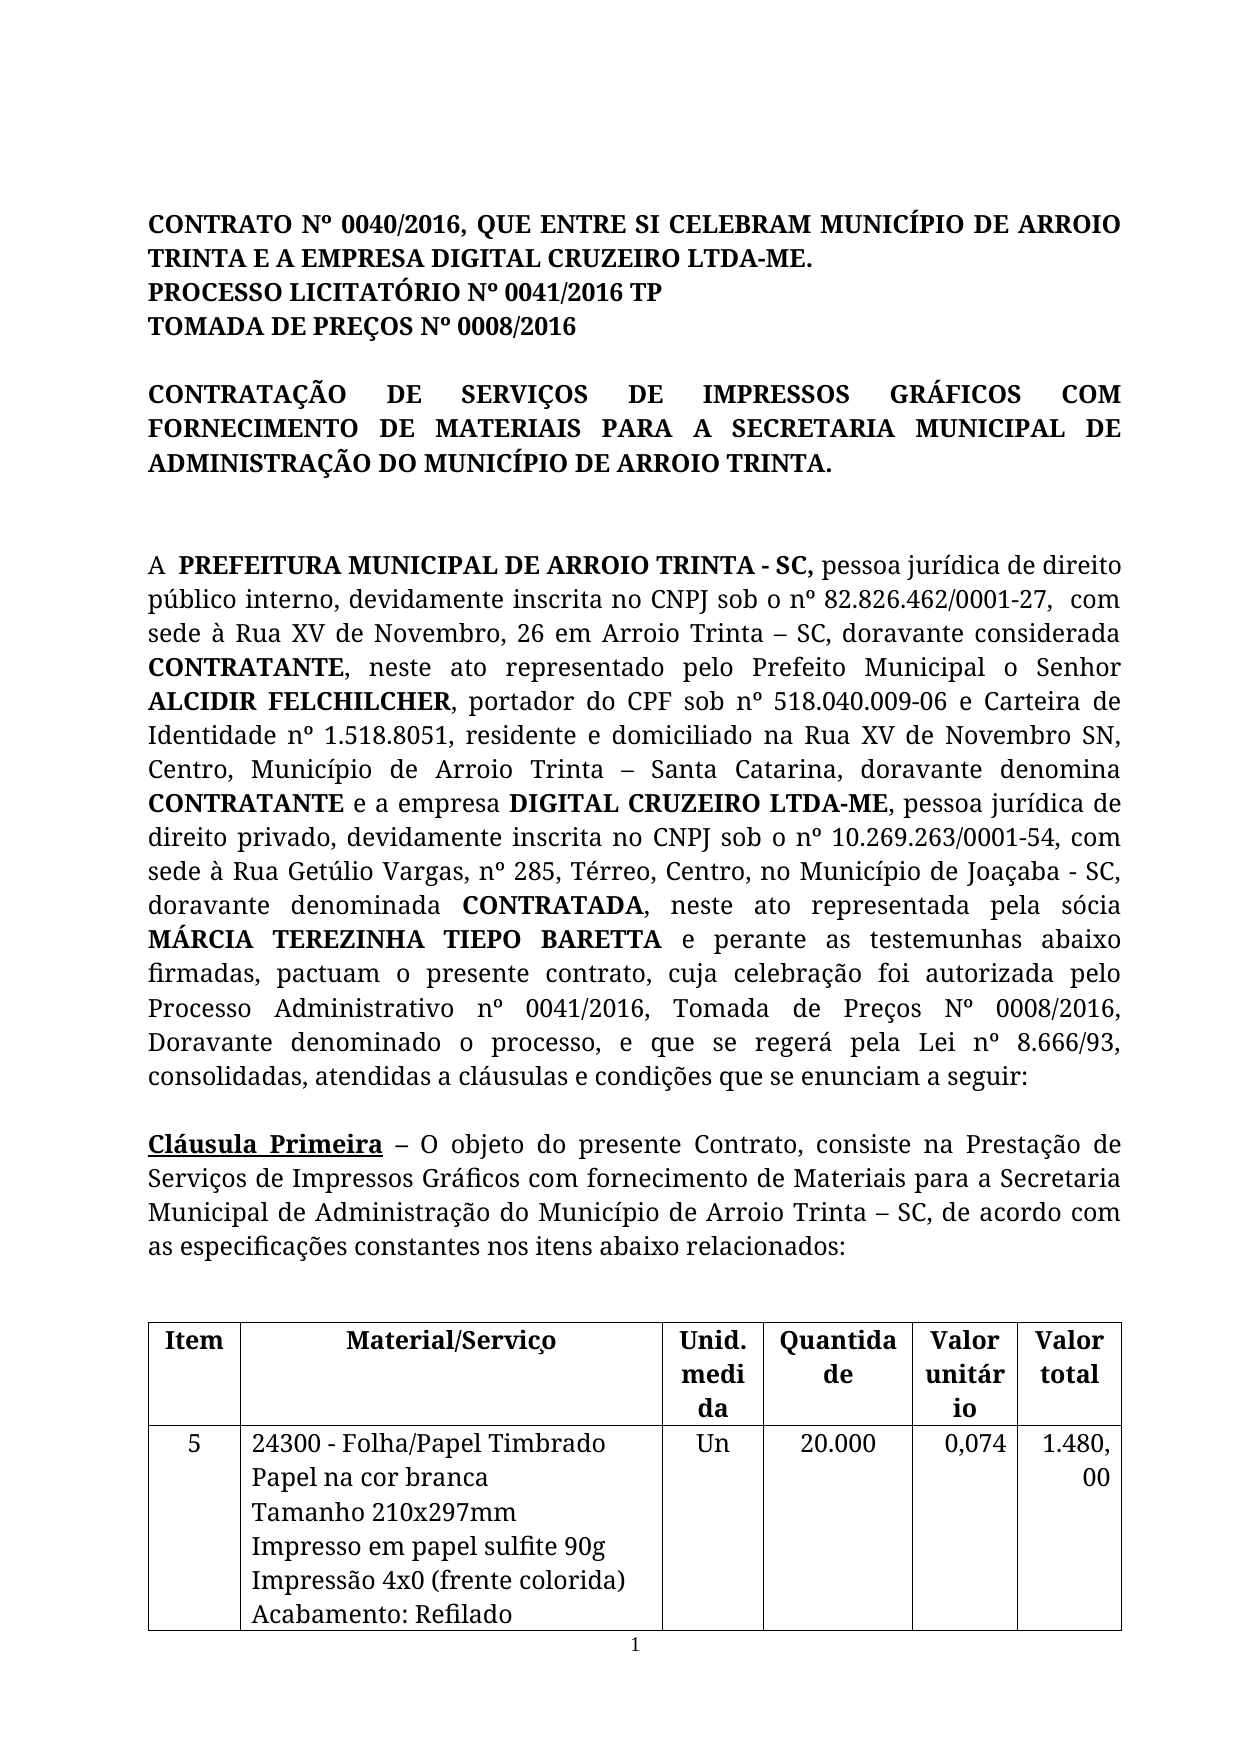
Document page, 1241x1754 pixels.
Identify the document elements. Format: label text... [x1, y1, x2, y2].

table_header Valor unitário [913, 1323, 1017, 1425]
table_header Unid. medida [663, 1323, 763, 1425]
table_cell 20.000 [764, 1426, 912, 1630]
text CONTRATO Nº 0040/2016, QUE ENTRE SI CELEBRAM MUNICÍPIO DE ARROIO TRINTA E A EMPRESA DIGITAL CRUZEIRO LTDA-ME. [148, 207, 1122, 275]
table_cell 5 [149, 1426, 240, 1630]
text A PREFEITURA MUNICIPAL DE ARROIO TRINTA - SC, pessoa jurídica de direito público interno, devidamente inscrita no CNPJ sob o nº 82.826.462/0001-27, com sede à Rua XV de Novembro, 26 em Arroio Trinta – SC, doravante considerada CONTRATANTE, neste ato representado pelo Prefeito Municipal o Senhor ALCIDIR FELCHILCHER, portador do CPF sob nº 518.040.009-06 e Carteira de Identidade nº 1.518.8051, residente e domiciliado na Rua XV de Novembro SN, Centro, Município de Arroio Trinta – Santa Catarina, doravante denomina CONTRATANTE e a empresa DIGITAL CRUZEIRO LTDA-ME, pessoa jurídica de direito privado, devidamente inscrita no CNPJ sob o nº 10.269.263/0001-54, com sede à Rua Getúlio Vargas, nº 285, Térreo, Centro, no Município de Joaçaba - SC, doravante denominada CONTRATADA, neste ato representada pela sócia MÁRCIA TEREZINHA TIEPO BARETTA e perante as testemunhas abaixo firmadas, pactuam o presente contrato, cuja celebração foi autorizada pelo Processo Administrativo nº 0041/2016, Tomada de Preços Nº 0008/2016, Doravante denominado o processo, e que se regerá pela Lei nº 8.666/93, consolidadas, atendidas a cláusulas e condições que se enunciam a seguir: [148, 547, 1122, 1092]
text PROCESSO LICITATÓRIO Nº 0041/2016 TP [148, 275, 1122, 309]
table_cell 0,074 [913, 1426, 1017, 1630]
table_header Valor total [1018, 1323, 1121, 1425]
table_cell 1.480,00 [1018, 1426, 1121, 1630]
table_header Material/Serviço [241, 1323, 662, 1425]
table_cell Un [663, 1426, 763, 1630]
text TOMADA DE PREÇOS Nº 0008/2016 [148, 309, 1122, 343]
table_header Quantidade [764, 1323, 912, 1425]
text Cláusula Primeira – O objeto do presente Contrato, consiste na Prestação de Serviços de Impressos Gráficos com fornecimento de Materiais para a Secretaria Municipal de Administração do Município de Arroio Trinta – SC, de acordo com as especificações constantes nos itens abaixo relacionados: [148, 1126, 1122, 1263]
table_header Item [149, 1323, 240, 1425]
title CONTRATAÇÃO DE SERVIÇOS DE IMPRESSOS GRÁFICOS COM FORNECIMENTO DE MATERIAIS PARA A SECRETARIA MUNICIPAL DE ADMINISTRAÇÃO DO MUNICÍPIO DE ARROIO TRINTA. [148, 377, 1122, 479]
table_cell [241, 1426, 662, 1630]
